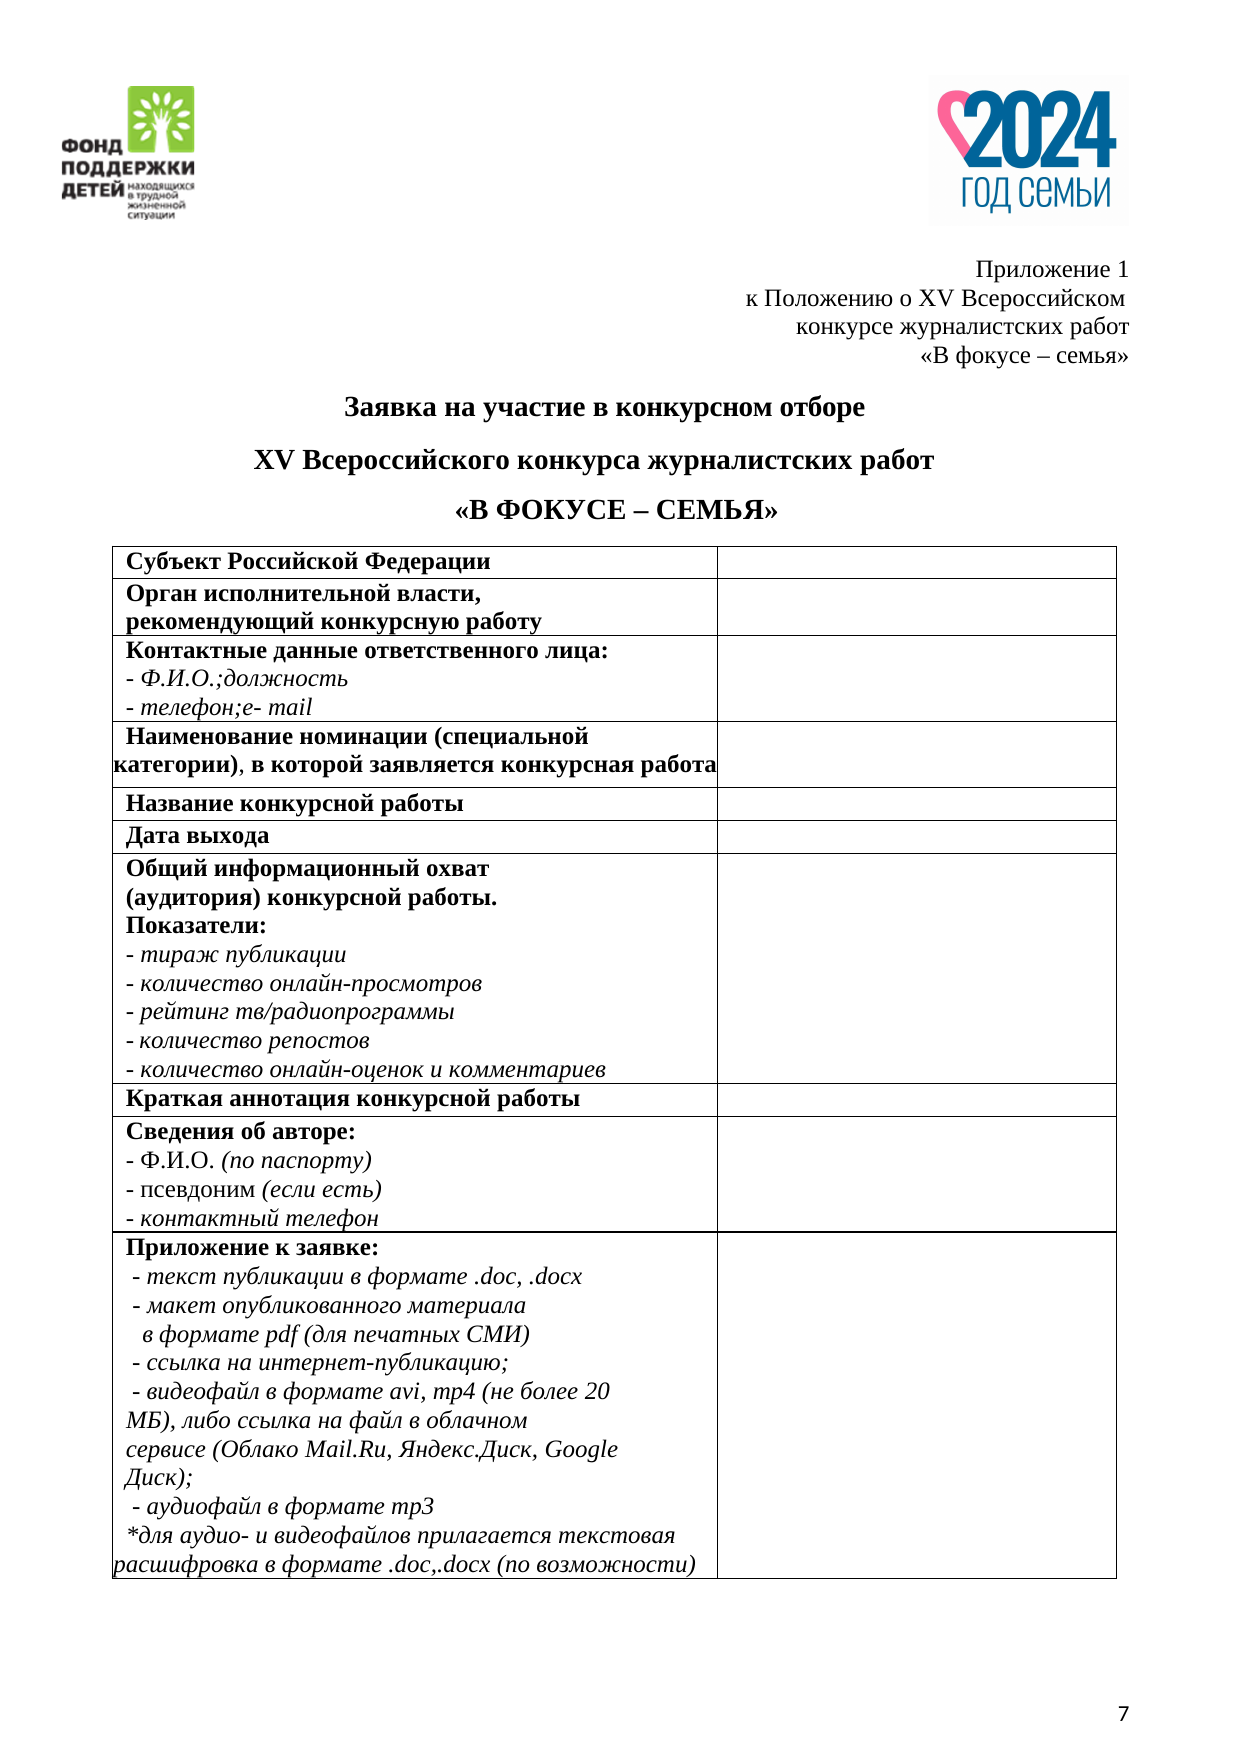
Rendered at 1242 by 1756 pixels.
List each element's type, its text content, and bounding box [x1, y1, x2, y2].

table_cell Сведения об авторе: - Ф.И.О. (по паспорту) - псевдоним (если есть) - контактный телефон [113, 1117, 717, 1231]
text XV Всероссийского конкурса журналистских работ [112, 442, 1075, 476]
table_cell Контактные данные ответственного лица: - Ф.И.О.;должность - телефон;e- mail [113, 636, 717, 721]
text конкурсе журналистских работ [112, 311, 1129, 340]
table_cell [718, 1084, 1116, 1116]
table_cell [718, 579, 1116, 635]
table_cell [718, 854, 1116, 1083]
table_cell Название конкурсной работы [113, 788, 717, 820]
table_cell [718, 1117, 1116, 1231]
text Приложение 1 [112, 254, 1129, 283]
table_cell [718, 821, 1116, 853]
table_cell [718, 722, 1116, 787]
text «В фокусе – семья» [112, 340, 1129, 369]
table_cell Орган исполнительной власти, рекомендующий конкурсную работу [113, 579, 717, 635]
table_cell Дата выхода [113, 821, 717, 853]
table_cell Общий информационный охват (аудитория) конкурсной работы. Показатели: - тираж публикации - количество онлайн-просмотров - рейтинг тв/радиопрограммы - количество репостов - количество онлайн-оценок и комментариев [113, 854, 717, 1083]
table_cell [718, 788, 1116, 820]
table_cell Краткая аннотация конкурсной работы [113, 1084, 717, 1116]
picture [61, 86, 195, 220]
picture [928, 75, 1130, 226]
text «В ФОКУСЕ – СЕМЬЯ» [112, 492, 1120, 526]
table_cell [718, 636, 1116, 721]
table_header Субъект Российской Федерации [113, 547, 717, 578]
table_cell Наименование номинации (специальной категории), в которой заявляется конкурсная работа [113, 722, 717, 787]
text Заявка на участие в конкурсном отборе [112, 389, 1075, 422]
table_cell Приложение к заявке: - текст публикации в формате .doc, .docx - макет опубликованного материала в формате pdf (для печатных СМИ) - ссылка на интернет-публикацию; - видеофайл в формате avi, mp4 (не более 20 МБ), либо ссылка на файл в облачном сервисе (Облако Mail.Ru, Яндекс.Диск, Google Диск); - аудиофайл в формате mp3 *для аудио- и видеофайлов прилагается текстовая расшифровка в формате .doc,.docx (по возможности) [113, 1233, 717, 1577]
table_header [718, 547, 1116, 578]
text к Положению о XV Всероссийском [112, 283, 1129, 311]
table_cell [718, 1233, 1116, 1577]
